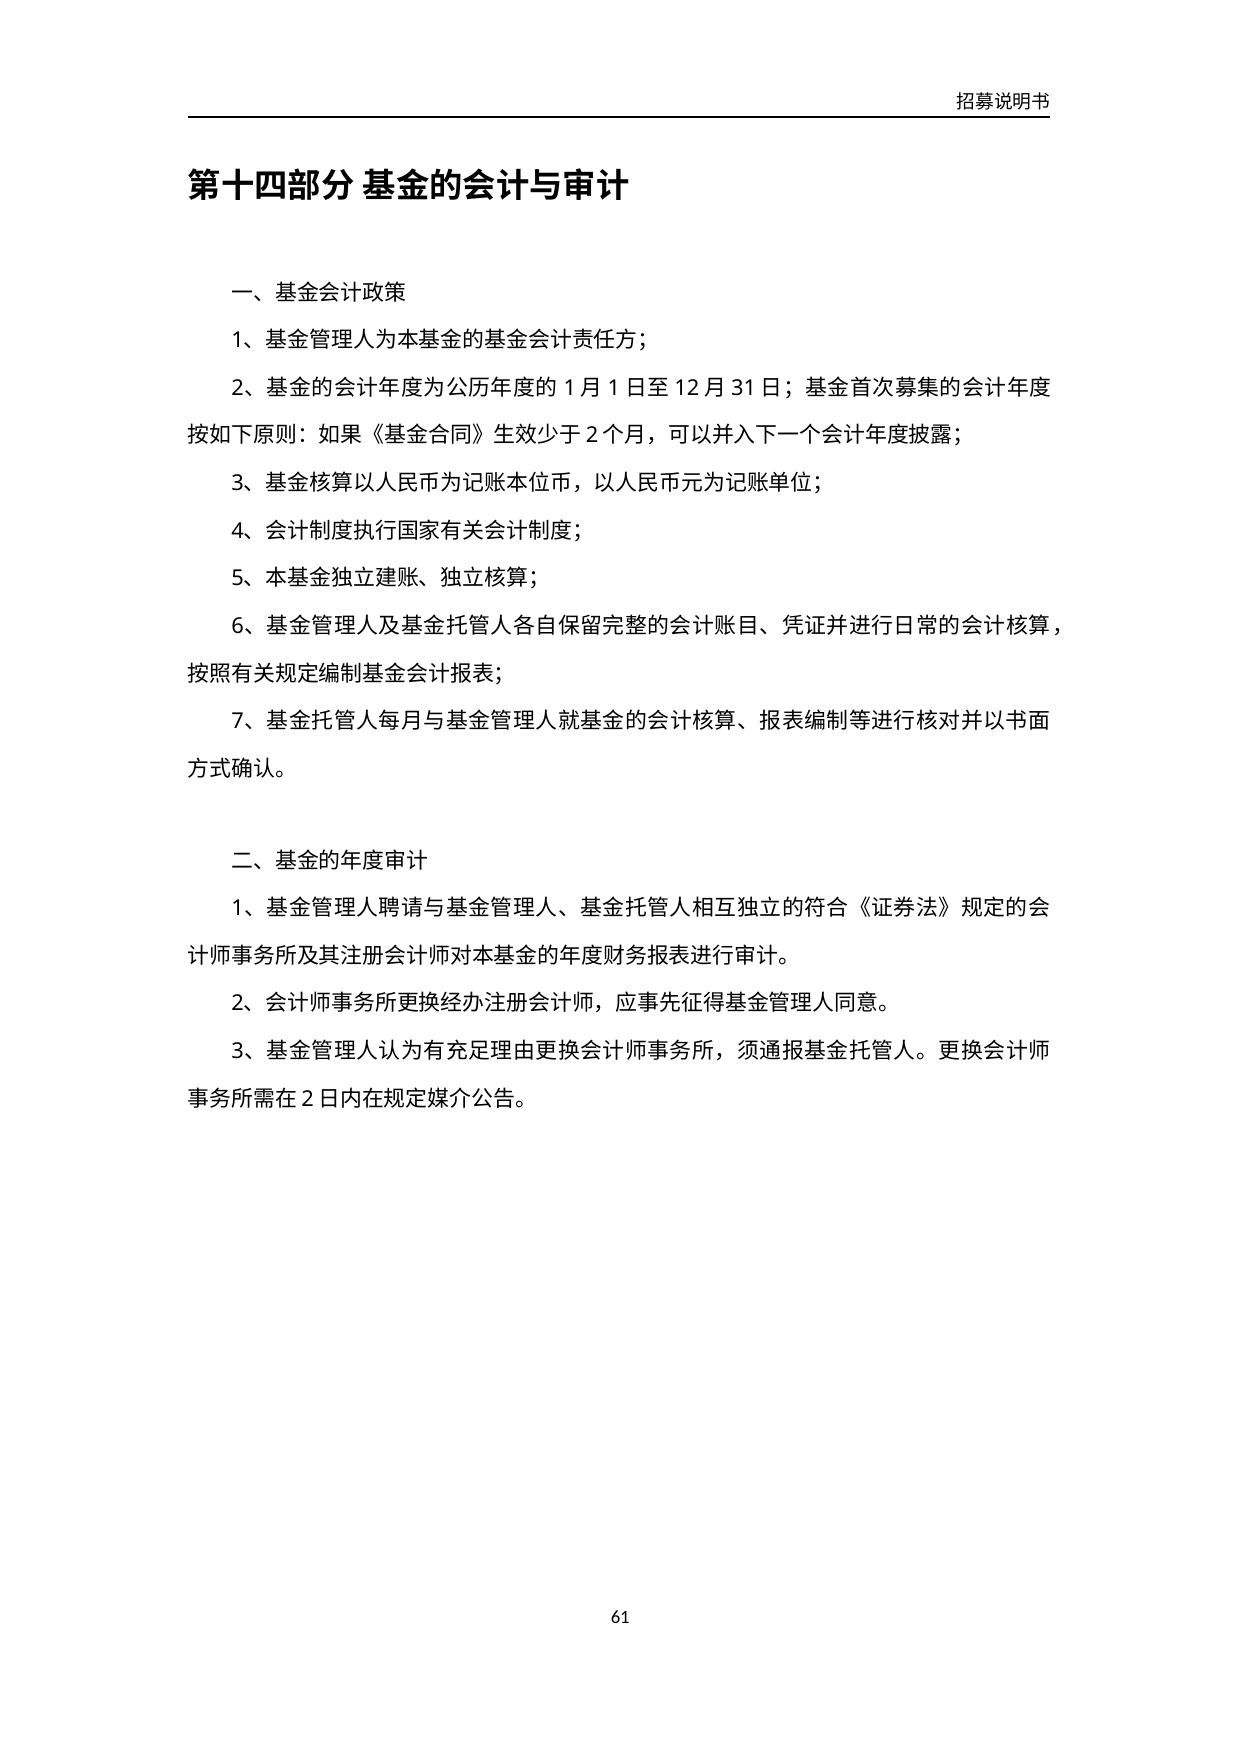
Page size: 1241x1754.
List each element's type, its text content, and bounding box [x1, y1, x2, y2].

text 7、基金托管人每月与基金管理人就基金的会计核算、报表编制等进行核对并以书面方式确认。 [187, 703, 1053, 782]
text 6、基金管理人及基金托管人各自保留完整的会计账目、凭证并进行日常的会计核算，按照有关规定编制基金会计报表； [187, 608, 1053, 687]
text 1、基金管理人聘请与基金管理人、基金托管人相互独立的符合《证券法》规定的会计师事务所及其注册会计师对本基金的年度财务报表进行审计。 [187, 890, 1053, 969]
text 一、基金会计政策 [187, 275, 1053, 306]
text 二、基金的年度审计 [187, 843, 1053, 874]
text 2、基金的会计年度为公历年度的1月1日至12月31日；基金首次募集的会计年度按如下原则：如果《基金合同》生效少于2个月，可以并入下一个会计年度披露； [187, 370, 1053, 449]
text 4、会计制度执行国家有关会计制度； [187, 513, 1053, 544]
text 3、基金管理人认为有充足理由更换会计师事务所，须通报基金托管人。更换会计师事务所需在2日内在规定媒介公告。 [187, 1033, 1053, 1112]
text 5、本基金独立建账、独立核算； [187, 560, 1053, 592]
text 3、基金核算以人民币为记账本位币，以人民币元为记账单位； [187, 465, 1053, 497]
subtitle 基金的会计与审计 [187, 162, 1053, 207]
text 2、会计师事务所更换经办注册会计师，应事先征得基金管理人同意。 [187, 985, 1053, 1017]
text 1、基金管理人为本基金的基金会计责任方； [187, 322, 1053, 354]
